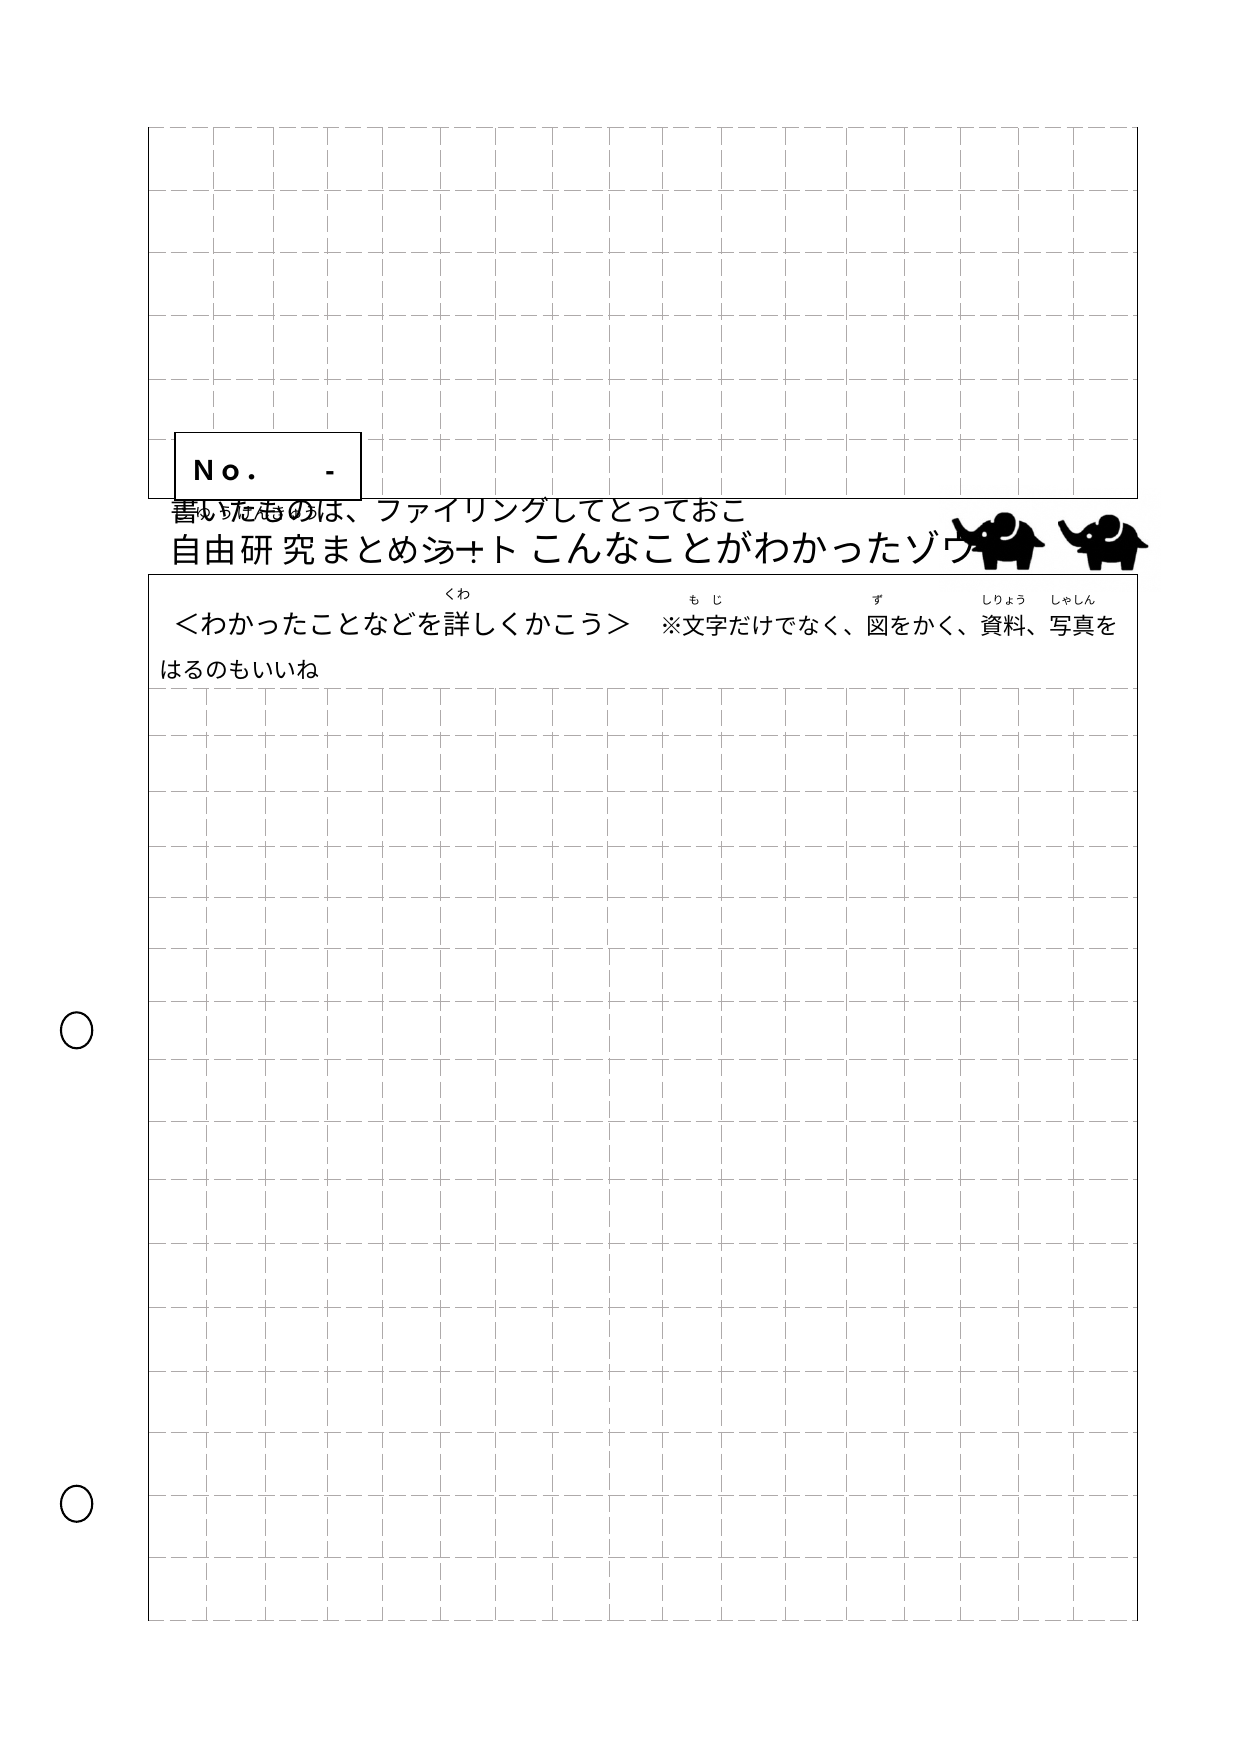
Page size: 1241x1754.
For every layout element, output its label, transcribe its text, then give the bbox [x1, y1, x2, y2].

table_cell [608, 846, 662, 897]
table_cell [553, 1121, 609, 1179]
table_cell [847, 127, 904, 189]
table_cell [608, 735, 662, 791]
table_cell [495, 1307, 553, 1371]
table_cell [609, 127, 662, 189]
table_cell [1073, 379, 1137, 439]
table_cell [1073, 1557, 1137, 1620]
table_cell [207, 1307, 266, 1371]
table_cell [847, 1371, 904, 1432]
table_cell [266, 846, 328, 897]
table_cell [905, 791, 961, 846]
table_cell [847, 1432, 904, 1494]
table_cell [961, 252, 1018, 315]
table_cell [662, 379, 722, 439]
table_cell [383, 735, 440, 791]
table_cell [662, 1557, 722, 1620]
table_cell [905, 190, 961, 252]
table_cell [662, 252, 722, 315]
table_cell [495, 846, 553, 897]
table_cell [608, 688, 662, 735]
table_cell [786, 315, 847, 379]
table_cell [722, 1495, 786, 1557]
table_cell [383, 1432, 440, 1494]
table_cell [609, 1243, 662, 1307]
table_cell [961, 846, 1018, 897]
table_cell [609, 948, 662, 1001]
table_cell [328, 1121, 382, 1179]
table_cell [961, 439, 1018, 498]
table_cell [440, 1179, 495, 1243]
table_cell [786, 791, 847, 846]
table_cell [1019, 1307, 1073, 1371]
table_cell [207, 735, 266, 791]
table_cell [207, 1495, 266, 1557]
table_cell [440, 252, 495, 315]
table_cell [609, 190, 662, 252]
table_cell [266, 948, 328, 1001]
table_cell [1019, 791, 1073, 846]
table_cell [786, 252, 847, 315]
table_cell [905, 1495, 961, 1557]
table_cell [553, 897, 608, 948]
table_cell [149, 379, 214, 439]
table_cell [266, 1557, 328, 1620]
table_cell [553, 1001, 609, 1058]
table_cell [961, 791, 1018, 846]
table_cell [266, 897, 328, 948]
table_cell [383, 252, 440, 315]
table_cell [495, 1179, 553, 1243]
table_cell [905, 127, 961, 189]
table_cell [1019, 1371, 1073, 1432]
table_cell [722, 948, 786, 1001]
table_cell [266, 1121, 328, 1179]
table_cell [553, 1243, 609, 1307]
table_cell [383, 1243, 440, 1307]
table_cell [207, 1059, 266, 1121]
table_cell [609, 1001, 662, 1058]
table_cell [609, 315, 662, 379]
table_cell [847, 190, 904, 252]
table_cell [440, 439, 495, 498]
table_cell [207, 1001, 266, 1058]
table_cell [149, 1371, 207, 1432]
table_cell [786, 1121, 847, 1179]
table_cell [440, 735, 495, 791]
table_cell [786, 846, 847, 897]
table_cell [905, 1557, 961, 1620]
table_cell [662, 1495, 722, 1557]
table_cell [905, 1243, 961, 1307]
table_cell [440, 315, 495, 379]
table_cell [328, 1059, 382, 1121]
table_cell [383, 1121, 440, 1179]
table_cell [440, 1371, 495, 1432]
table_cell [383, 379, 440, 439]
table_cell [149, 1001, 207, 1058]
table_cell [149, 252, 214, 315]
table_cell [440, 948, 495, 1001]
table_cell [905, 1059, 961, 1121]
table_cell [1019, 1001, 1073, 1058]
table_cell [495, 948, 553, 1001]
table_cell [609, 1307, 662, 1371]
table_cell [1019, 127, 1073, 189]
table_cell [383, 791, 440, 846]
table_cell [662, 1371, 722, 1432]
table_cell [495, 735, 553, 791]
table_cell [328, 1179, 382, 1243]
table_cell [440, 127, 495, 189]
table_cell [383, 1371, 440, 1432]
table_cell [553, 1557, 609, 1620]
table_cell [722, 252, 786, 315]
table_cell [383, 688, 440, 735]
table_cell [1073, 897, 1137, 948]
table_cell [149, 897, 207, 948]
table_cell [207, 897, 266, 948]
table_cell [328, 688, 382, 735]
table_cell [609, 1371, 662, 1432]
table_cell [440, 1121, 495, 1179]
table_cell [207, 688, 266, 735]
table_cell [722, 1557, 786, 1620]
table_cell [662, 846, 722, 897]
table_cell [722, 1121, 786, 1179]
table_cell [722, 897, 786, 948]
table_cell [786, 439, 847, 498]
table_cell [207, 1557, 266, 1620]
table_cell [273, 379, 328, 432]
table_cell [847, 846, 904, 897]
table_cell [786, 897, 847, 948]
table_cell [149, 1432, 207, 1494]
table_cell [961, 1307, 1018, 1371]
table_cell [786, 948, 847, 1001]
table_cell [1019, 948, 1073, 1001]
table_cell [495, 190, 553, 252]
table_cell [207, 1432, 266, 1494]
table_cell [383, 1059, 440, 1121]
table_cell [961, 190, 1018, 252]
table_cell [553, 127, 609, 189]
table_cell [847, 1121, 904, 1179]
table_cell [722, 1179, 786, 1243]
table_cell [786, 127, 847, 189]
table_cell [847, 379, 904, 439]
table_cell [722, 791, 786, 846]
table_cell [266, 1432, 328, 1494]
table_cell [961, 1432, 1018, 1494]
table_cell [847, 1179, 904, 1243]
table_cell [847, 1307, 904, 1371]
table_cell [847, 439, 904, 498]
table_cell [266, 735, 328, 791]
table_cell [266, 1179, 328, 1243]
table_cell [214, 315, 273, 379]
table_cell [266, 1001, 328, 1058]
table_cell [786, 1432, 847, 1494]
table_cell [495, 439, 553, 498]
table_cell [905, 1432, 961, 1494]
table_cell [207, 846, 266, 897]
table_cell [328, 1001, 382, 1058]
table_cell [847, 315, 904, 379]
table_cell [662, 190, 722, 252]
table_cell [847, 1001, 904, 1058]
table_cell [722, 688, 786, 735]
table_cell [905, 1179, 961, 1243]
table_cell [328, 190, 382, 252]
table_cell [214, 252, 273, 315]
table_cell [609, 379, 662, 439]
table_cell [722, 1307, 786, 1371]
table_cell [495, 1001, 553, 1058]
table_cell [328, 1307, 382, 1371]
table_cell [440, 1495, 495, 1557]
table_cell [553, 948, 609, 1001]
table_cell [609, 1557, 662, 1620]
table_cell [328, 897, 382, 948]
table_cell [495, 1557, 553, 1620]
table_cell [149, 315, 214, 379]
table_cell [1073, 1307, 1137, 1371]
table_cell [847, 897, 904, 948]
table_cell [149, 791, 207, 846]
table_cell [553, 1307, 609, 1371]
table_cell [383, 897, 440, 948]
table_cell [1019, 315, 1073, 379]
table_cell [609, 1121, 662, 1179]
table_cell [440, 791, 495, 846]
table_cell [328, 1495, 382, 1557]
table_cell [786, 1371, 847, 1432]
table_cell [149, 1059, 207, 1121]
table_cell [847, 1059, 904, 1121]
table_cell [495, 897, 553, 948]
table_cell [1073, 846, 1137, 897]
table_cell [383, 1495, 440, 1557]
table_cell [328, 846, 382, 897]
table_cell [1019, 735, 1073, 791]
table_cell [383, 190, 440, 252]
table_cell [1073, 1371, 1137, 1432]
table_cell [905, 252, 961, 315]
table_cell [961, 1371, 1018, 1432]
table_cell [722, 1059, 786, 1121]
table_cell [905, 315, 961, 379]
table_cell [905, 1121, 961, 1179]
table_cell [383, 1179, 440, 1243]
table_cell [440, 190, 495, 252]
table_cell [553, 1432, 609, 1494]
table_cell [207, 948, 266, 1001]
table_cell [1073, 948, 1137, 1001]
table_cell [149, 1243, 207, 1307]
table_cell [149, 948, 207, 1001]
table_cell [1019, 379, 1073, 439]
table_cell [328, 1432, 382, 1494]
table_cell [722, 439, 786, 498]
table_cell [553, 1059, 609, 1121]
table_cell [553, 688, 608, 735]
table_cell [786, 1557, 847, 1620]
table_cell [961, 127, 1018, 189]
table_cell [383, 948, 440, 1001]
table_cell [905, 735, 961, 791]
table_cell [328, 379, 382, 439]
table_cell [905, 846, 961, 897]
table_cell [662, 897, 722, 948]
table_cell [553, 439, 609, 498]
table_cell [961, 379, 1018, 439]
table_cell [786, 1059, 847, 1121]
table_cell [495, 791, 553, 846]
table_cell [1073, 127, 1137, 189]
table_cell [722, 379, 786, 439]
table_cell [662, 1307, 722, 1371]
table_cell [961, 735, 1018, 791]
table_cell [1073, 1059, 1137, 1121]
table_cell [786, 190, 847, 252]
table_cell [662, 791, 722, 846]
table_cell [1073, 688, 1137, 735]
table_cell [608, 897, 662, 948]
table_cell [266, 1495, 328, 1557]
table_cell [214, 190, 273, 252]
table_cell [961, 688, 1018, 735]
text まとめシート こんなことがわかったゾウ [148, 499, 1152, 574]
table_cell [266, 1371, 328, 1432]
table_cell [495, 688, 553, 735]
table_cell [266, 791, 328, 846]
table_cell [847, 1495, 904, 1557]
table_cell [847, 948, 904, 1001]
table_cell [383, 315, 440, 379]
table_cell [553, 846, 608, 897]
table_cell [1073, 439, 1137, 498]
table_cell [786, 1307, 847, 1371]
table_cell [609, 1059, 662, 1121]
table_cell [149, 1179, 207, 1243]
table_cell [1073, 1001, 1137, 1058]
table_cell [383, 439, 440, 498]
table_cell [1019, 1179, 1073, 1243]
table_cell [440, 1557, 495, 1620]
table_cell [383, 846, 440, 897]
table_cell [214, 379, 273, 432]
table_cell [847, 688, 904, 735]
table_cell [495, 379, 553, 439]
table_cell [662, 1243, 722, 1307]
table_cell [905, 379, 961, 439]
table_cell [722, 127, 786, 189]
table_cell [1073, 1179, 1137, 1243]
table_cell [553, 735, 608, 791]
table_cell [495, 1059, 553, 1121]
table_cell [847, 791, 904, 846]
table_cell [608, 791, 662, 846]
table_cell [1073, 735, 1137, 791]
table_header ＜わかったことなどをしくかこう＞ ※だけでなく、をかく、、をはるのもいいね [149, 575, 1137, 688]
table_cell [662, 948, 722, 1001]
table_cell [905, 1307, 961, 1371]
table_cell [1073, 1432, 1137, 1494]
table_cell [149, 1495, 207, 1557]
table_cell [328, 948, 382, 1001]
table_cell [440, 379, 495, 439]
table_cell [207, 791, 266, 846]
table_cell [273, 127, 328, 189]
table_cell [266, 688, 328, 735]
table_cell [1019, 1495, 1073, 1557]
table_cell [905, 688, 961, 735]
table_cell [905, 439, 961, 498]
table_cell [440, 1307, 495, 1371]
table_cell [786, 1179, 847, 1243]
table_cell [495, 1432, 553, 1494]
table_cell [440, 1243, 495, 1307]
table_cell [266, 1059, 328, 1121]
table_cell [662, 315, 722, 379]
table_cell [149, 735, 207, 791]
table_cell [722, 846, 786, 897]
table_cell [1073, 315, 1137, 379]
table_cell [722, 315, 786, 379]
table_cell [961, 897, 1018, 948]
table_cell [1019, 1059, 1073, 1121]
table_cell [1073, 1121, 1137, 1179]
table_cell [722, 1243, 786, 1307]
table_cell [553, 1179, 609, 1243]
table_cell [495, 1121, 553, 1179]
table_cell [609, 1179, 662, 1243]
table_cell [786, 379, 847, 439]
table_cell [440, 1001, 495, 1058]
table_cell [207, 1243, 266, 1307]
table_cell [328, 252, 382, 315]
table_cell [266, 1243, 328, 1307]
picture [1138, 488, 1161, 592]
table_cell [440, 897, 495, 948]
table_cell [440, 846, 495, 897]
table_cell [1019, 1557, 1073, 1620]
table_cell [662, 688, 722, 735]
table_cell [553, 1495, 609, 1557]
table_cell [495, 252, 553, 315]
table_cell [847, 1243, 904, 1307]
table_cell [786, 1495, 847, 1557]
table_cell [1073, 1495, 1137, 1557]
table_cell [961, 948, 1018, 1001]
table_cell [609, 439, 662, 498]
table_cell [1073, 252, 1137, 315]
table_cell [553, 315, 609, 379]
table_cell [273, 315, 328, 379]
table_cell [722, 1001, 786, 1058]
table_cell [662, 735, 722, 791]
table_cell [1073, 791, 1137, 846]
table_cell [328, 735, 382, 791]
table_cell [207, 1179, 266, 1243]
table_cell [440, 1059, 495, 1121]
table_cell [383, 1557, 440, 1620]
table_cell [905, 948, 961, 1001]
table_cell [495, 1371, 553, 1432]
table_cell [149, 1307, 207, 1371]
table_cell [1073, 190, 1137, 252]
table_cell [1073, 1243, 1137, 1307]
table_cell [328, 1243, 382, 1307]
table_cell [328, 127, 382, 189]
table_cell [214, 127, 273, 189]
table_cell [383, 127, 440, 189]
table_cell [1019, 1432, 1073, 1494]
table_cell [1019, 439, 1073, 498]
table_cell [149, 1121, 207, 1179]
table_cell [722, 190, 786, 252]
table_cell [495, 1495, 553, 1557]
table_cell [207, 1371, 266, 1432]
table_cell [662, 1059, 722, 1121]
table_cell [362, 439, 382, 498]
table_cell [328, 1557, 382, 1620]
table_cell [1019, 190, 1073, 252]
table_cell [383, 1307, 440, 1371]
table_cell [1019, 846, 1073, 897]
table_cell [662, 127, 722, 189]
table_cell [328, 1371, 382, 1432]
table_cell [609, 252, 662, 315]
table_cell [273, 190, 328, 252]
table_cell [961, 1059, 1018, 1121]
table_cell [440, 688, 495, 735]
table_cell [328, 791, 382, 846]
table_cell [149, 190, 214, 252]
table_cell [662, 1432, 722, 1494]
table_cell [149, 688, 207, 735]
table_cell [1019, 897, 1073, 948]
table_cell [961, 1001, 1018, 1058]
table_cell [495, 315, 553, 379]
table_cell [1019, 688, 1073, 735]
table_cell [149, 846, 207, 897]
table_cell [609, 1495, 662, 1557]
table_cell [495, 127, 553, 189]
table_cell [609, 1432, 662, 1494]
table_cell [786, 688, 847, 735]
table_cell [662, 439, 722, 498]
table_cell [553, 379, 609, 439]
table_cell [553, 190, 609, 252]
table_cell [722, 1432, 786, 1494]
table_cell [961, 1121, 1018, 1179]
table_cell [961, 315, 1018, 379]
table_cell [207, 1121, 266, 1179]
table_cell [722, 1371, 786, 1432]
table_cell [961, 1179, 1018, 1243]
table_cell [149, 127, 214, 189]
table_cell [722, 735, 786, 791]
table_cell [273, 252, 328, 315]
table_cell [961, 1557, 1018, 1620]
table_cell [961, 1243, 1018, 1307]
table_cell [847, 252, 904, 315]
table_cell [1019, 1243, 1073, 1307]
table_cell [847, 1557, 904, 1620]
table_cell [495, 1243, 553, 1307]
table_cell [786, 1001, 847, 1058]
table_cell [662, 1179, 722, 1243]
table_cell [149, 439, 174, 498]
table_cell [905, 897, 961, 948]
table_cell [786, 1243, 847, 1307]
table_cell [149, 1557, 207, 1620]
table_cell [440, 1432, 495, 1494]
table_cell [786, 735, 847, 791]
table_cell [266, 1307, 328, 1371]
table_cell [553, 252, 609, 315]
table_cell [328, 315, 382, 379]
table_cell [662, 1001, 722, 1058]
table_cell [961, 1495, 1018, 1557]
table_cell [383, 1001, 440, 1058]
table_cell [553, 1371, 609, 1432]
table_cell [905, 1001, 961, 1058]
table_cell [905, 1371, 961, 1432]
table_cell [1019, 1121, 1073, 1179]
table_cell [847, 735, 904, 791]
table_cell [1019, 252, 1073, 315]
table_cell [662, 1121, 722, 1179]
table_cell [553, 791, 608, 846]
